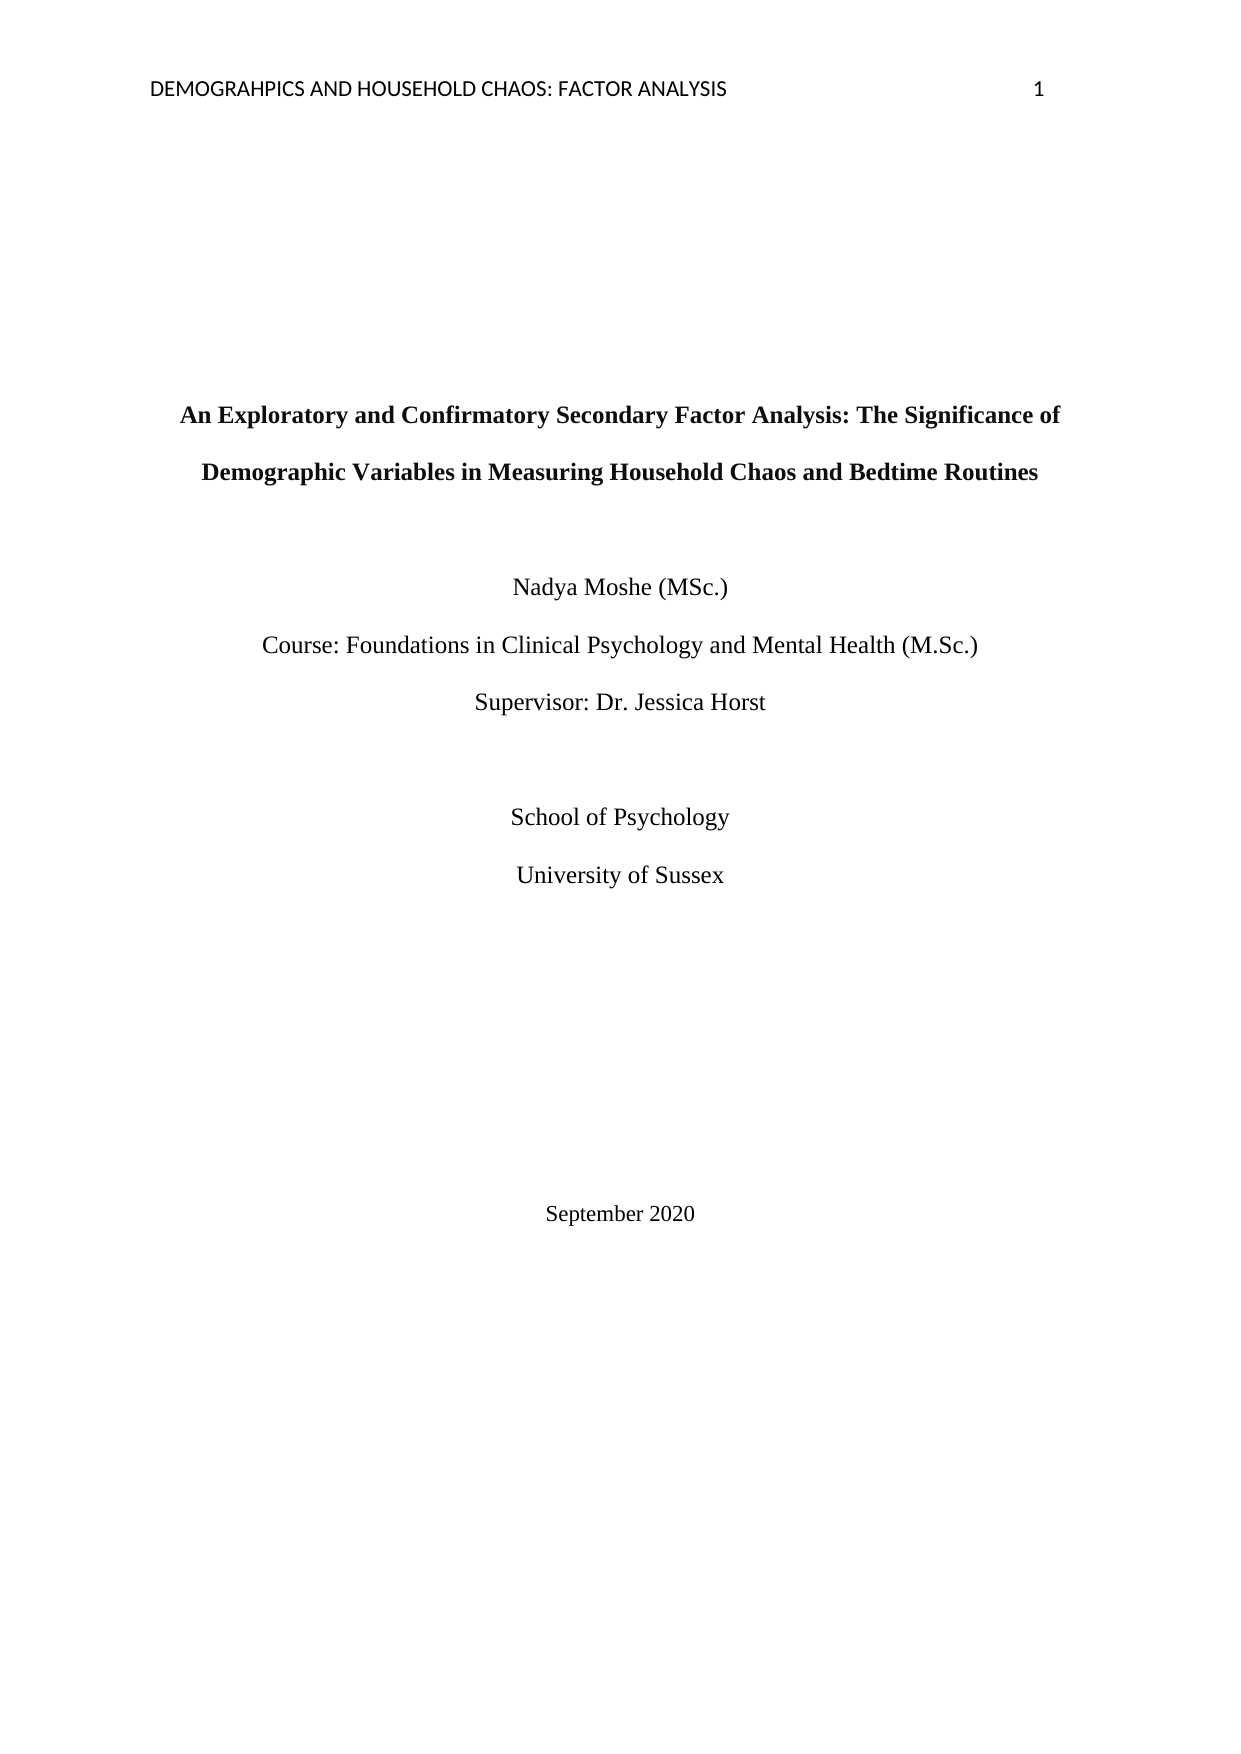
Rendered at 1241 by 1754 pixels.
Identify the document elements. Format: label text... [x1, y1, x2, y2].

text September 2020 [150, 1200, 1090, 1227]
text School of Psychology [150, 802, 1090, 831]
text Course: Foundations in Clinical Psychology and Mental Health (M.Sc.) [150, 630, 1090, 659]
text Supervisor: Dr. Jessica Horst [150, 687, 1090, 716]
text An Exploratory and Confirmatory Secondary Factor Analysis: The Significance of Demographic Variables in Measuring Household Chaos and Bedtime Routines [150, 400, 1090, 486]
text University of Sussex [150, 860, 1090, 889]
text Nadya Moshe (MSc.) [150, 572, 1090, 601]
